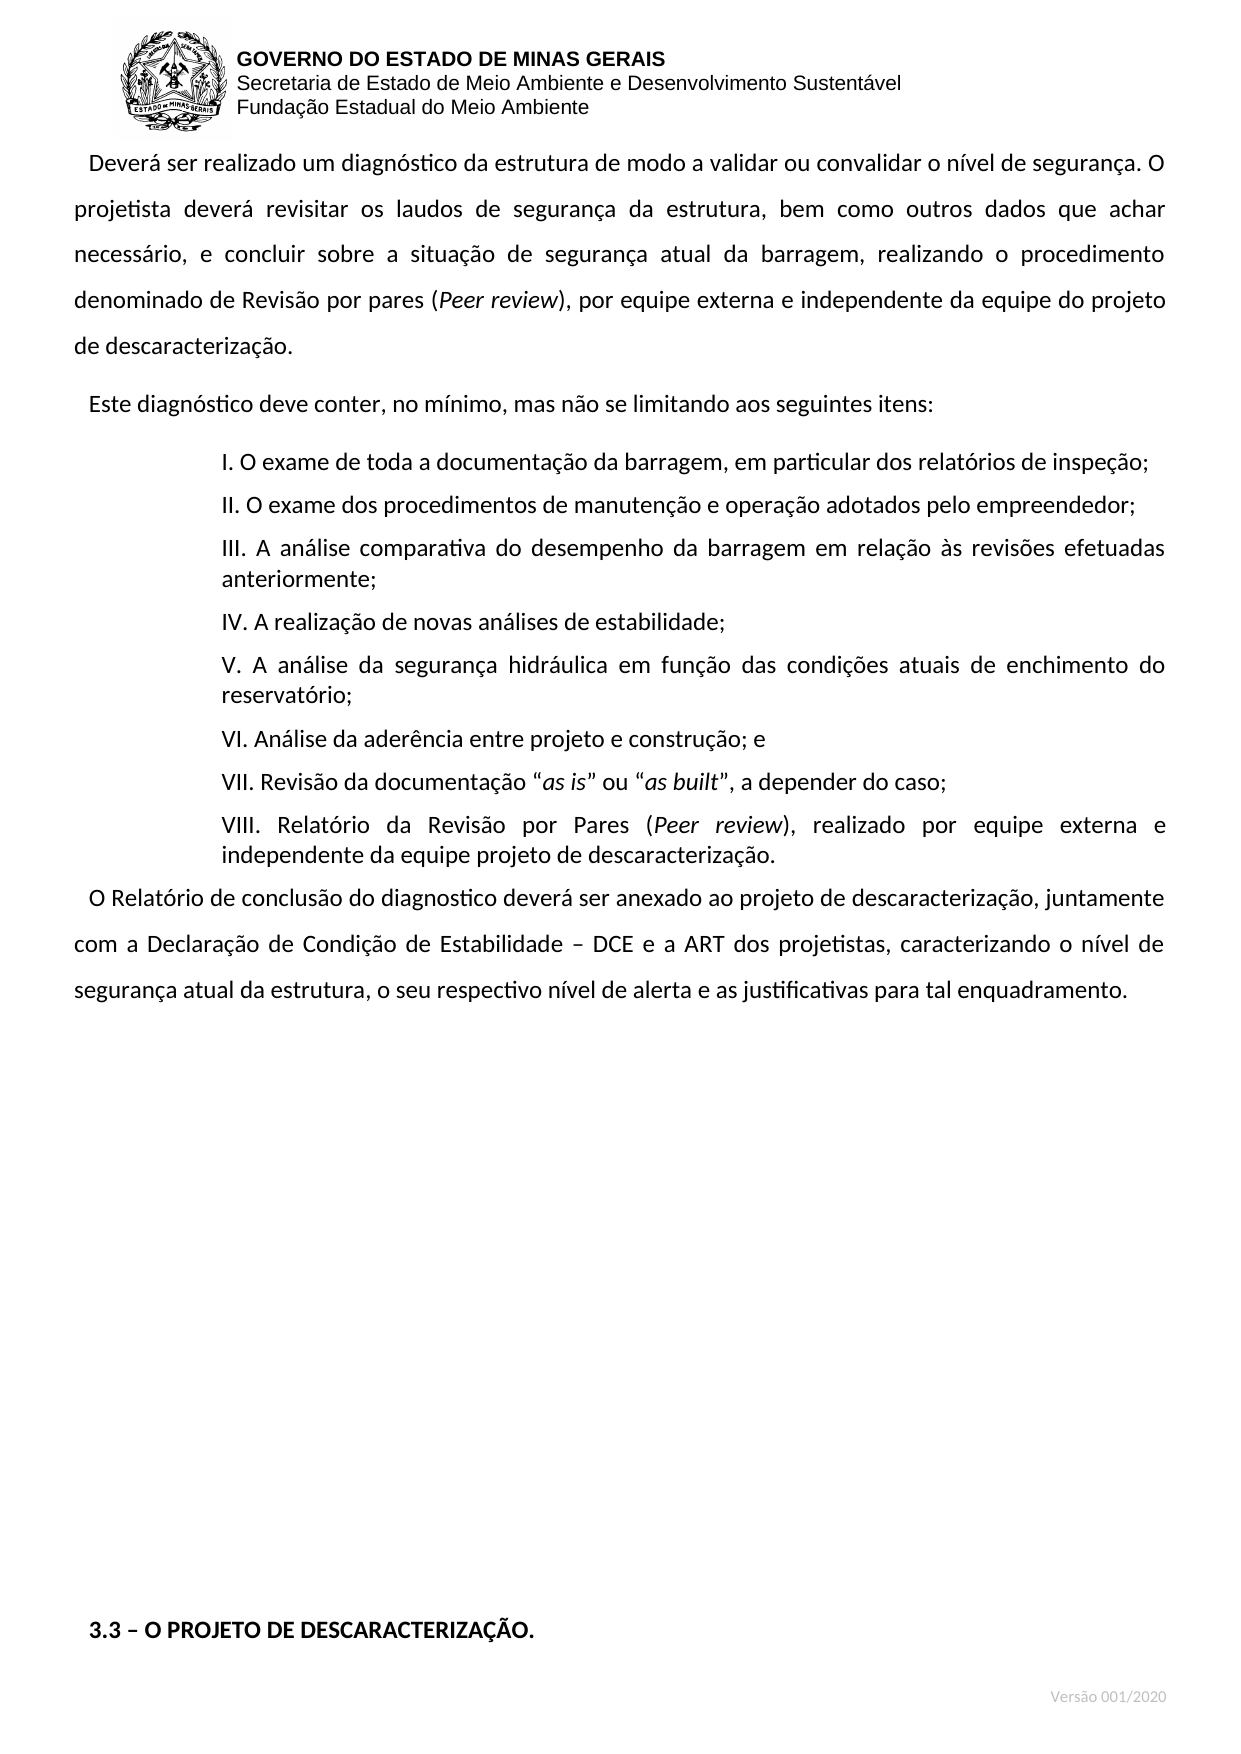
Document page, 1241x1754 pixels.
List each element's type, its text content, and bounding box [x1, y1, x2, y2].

text VII. Revisão da documentação “as is” ou “as built”, a depender do caso; [221, 766, 1167, 796]
text II. O exame dos procedimentos de manutenção e operação adotados pelo empreendedor; [221, 489, 1167, 520]
text V. A análise da segurança hidráulica em função das condições atuais de enchimento do reservatório; [221, 649, 1167, 710]
text VI. Análise da aderência entre projeto e construção; e [221, 723, 1167, 753]
text 3.3 – O PROJETO DE DESCARACTERIZAÇÃO. [89, 1614, 1167, 1645]
text I. O exame de toda a documentação da barragem, em particular dos relatórios de inspeção; [221, 447, 1167, 477]
picture [112, 16, 233, 141]
text O Relatório de conclusão do diagnostico deverá ser anexado ao projeto de descaracterização, juntamente com a Declaração de Condição de Estabilidade – DCE e a ART dos projetistas, caracterizando o nível de segurança atual da estrutura, o seu respectivo nível de alerta e as justificativas para tal enquadramento. [74, 882, 1167, 1004]
text Este diagnóstico deve conter, no mínimo, mas não se limitando aos seguintes itens: [89, 388, 1167, 419]
text VIII. Relatório da Revisão por Pares (Peer review), realizado por equipe externa e independente da equipe projeto de descaracterização. [221, 809, 1167, 870]
text IV. A realização de novas análises de estabilidade; [221, 606, 1167, 637]
text Deverá ser realizado um diagnóstico da estrutura de modo a validar ou convalidar o nível de segurança. O projetista deverá revisitar os laudos de segurança da estrutura, bem como outros dados que achar necessário, e concluir sobre a situação de segurança atual da barragem, realizando o procedimento denominado de Revisão por pares (Peer review), por equipe externa e independente da equipe do projeto de descaracterização. [74, 147, 1167, 361]
text III. A análise comparativa do desempenho da barragem em relação às revisões efetuadas anteriormente; [221, 533, 1167, 594]
